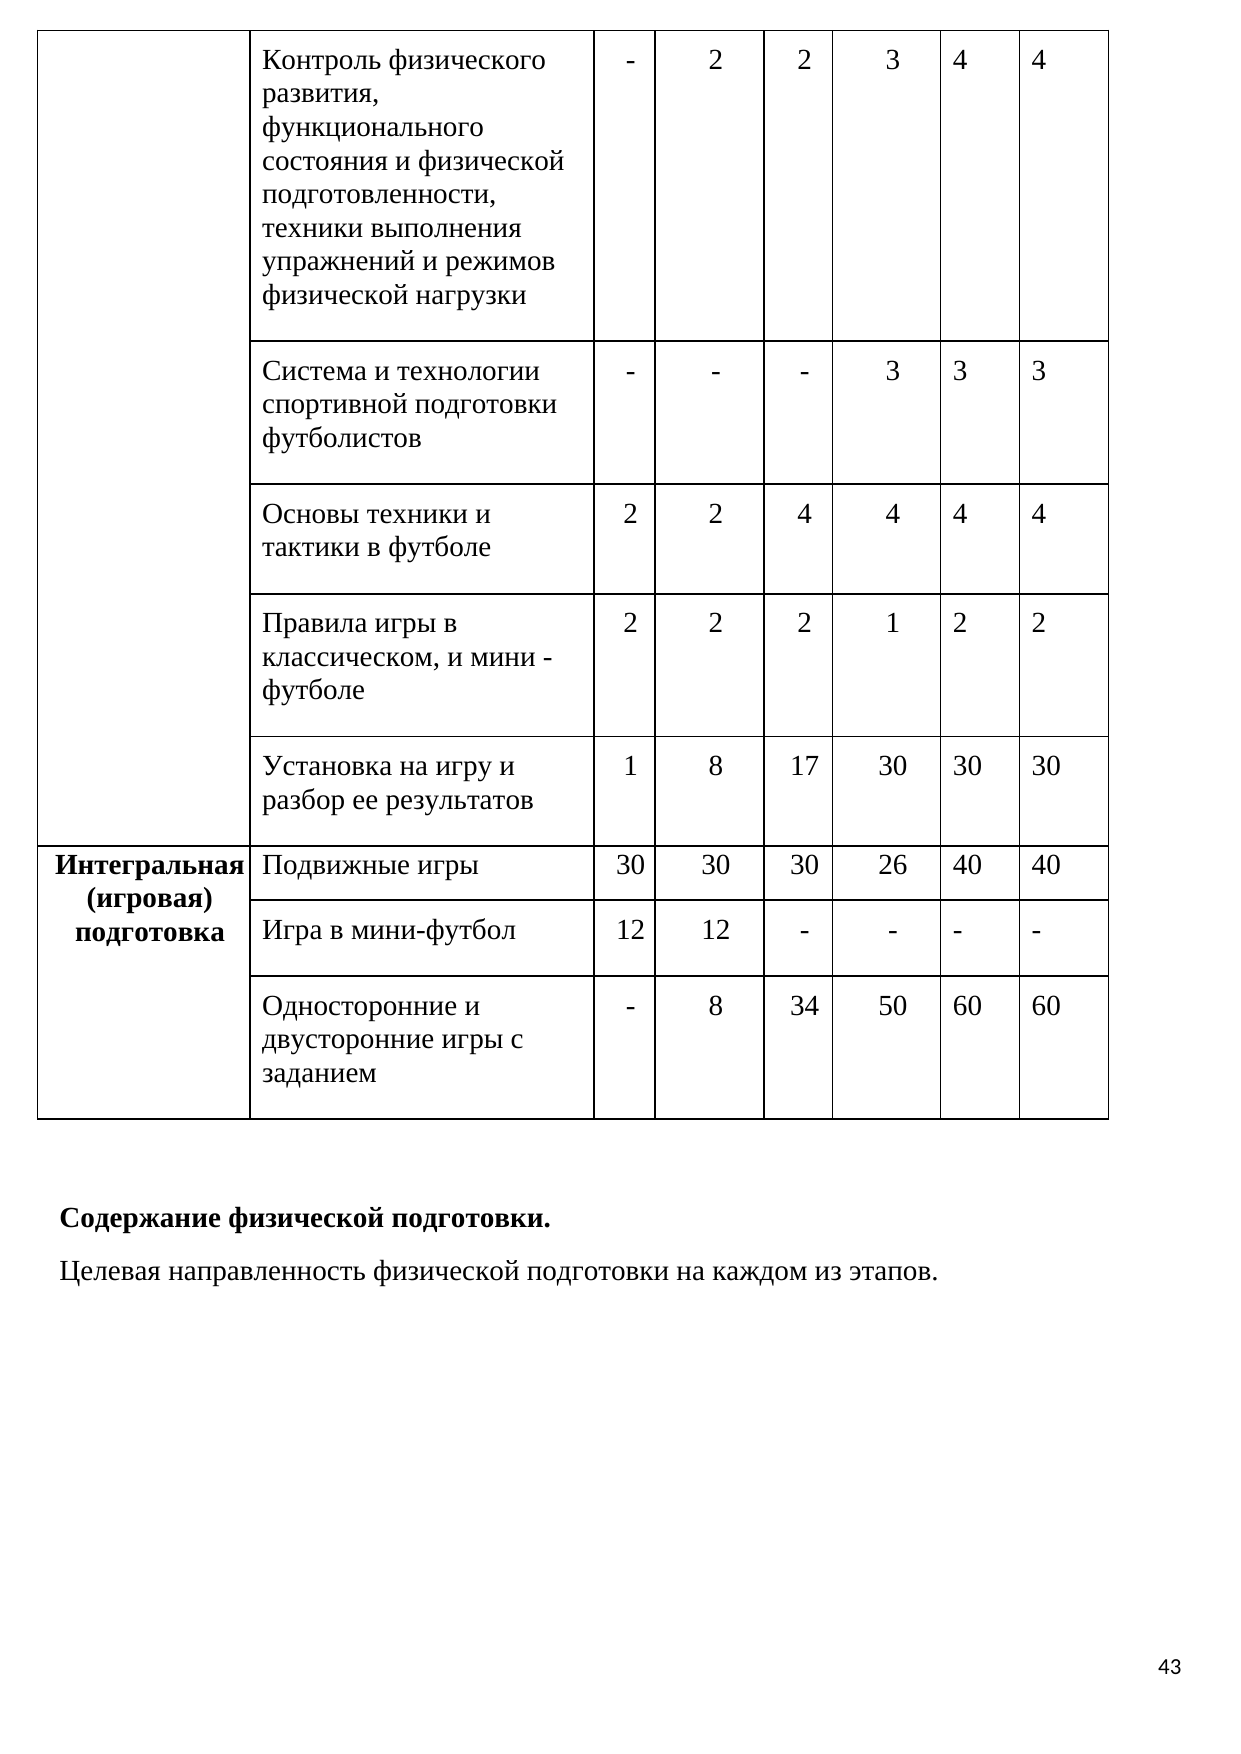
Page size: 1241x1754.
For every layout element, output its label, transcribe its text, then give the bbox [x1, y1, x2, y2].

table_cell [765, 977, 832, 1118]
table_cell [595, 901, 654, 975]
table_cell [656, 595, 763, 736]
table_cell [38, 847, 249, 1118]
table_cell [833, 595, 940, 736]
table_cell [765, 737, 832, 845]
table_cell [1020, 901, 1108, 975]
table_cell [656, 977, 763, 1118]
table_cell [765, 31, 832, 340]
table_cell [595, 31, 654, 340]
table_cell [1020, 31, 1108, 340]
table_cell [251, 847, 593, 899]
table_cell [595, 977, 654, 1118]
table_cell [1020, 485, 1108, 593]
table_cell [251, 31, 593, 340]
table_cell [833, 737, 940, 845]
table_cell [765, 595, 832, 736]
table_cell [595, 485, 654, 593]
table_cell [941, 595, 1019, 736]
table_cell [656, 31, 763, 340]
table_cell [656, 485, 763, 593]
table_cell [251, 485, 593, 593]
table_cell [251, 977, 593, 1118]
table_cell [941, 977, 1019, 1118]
text Содержание физической подготовки. [59, 1200, 1181, 1234]
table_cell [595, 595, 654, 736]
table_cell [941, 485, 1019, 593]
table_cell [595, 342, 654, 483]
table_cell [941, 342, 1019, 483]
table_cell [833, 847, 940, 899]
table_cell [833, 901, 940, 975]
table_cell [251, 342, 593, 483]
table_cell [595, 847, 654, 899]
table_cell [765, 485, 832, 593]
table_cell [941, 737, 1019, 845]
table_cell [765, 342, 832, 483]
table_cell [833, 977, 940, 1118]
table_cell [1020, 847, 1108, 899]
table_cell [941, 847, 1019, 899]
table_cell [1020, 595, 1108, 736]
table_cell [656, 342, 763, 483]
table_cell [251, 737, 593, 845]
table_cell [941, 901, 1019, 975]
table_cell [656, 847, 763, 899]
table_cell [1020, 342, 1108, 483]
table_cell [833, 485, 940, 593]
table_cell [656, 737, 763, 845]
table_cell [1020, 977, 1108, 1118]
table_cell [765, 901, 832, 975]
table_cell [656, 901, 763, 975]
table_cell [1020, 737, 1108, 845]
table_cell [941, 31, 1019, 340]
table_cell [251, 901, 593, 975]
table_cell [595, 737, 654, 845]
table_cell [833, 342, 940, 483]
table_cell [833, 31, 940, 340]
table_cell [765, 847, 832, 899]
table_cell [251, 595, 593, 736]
text Целевая направленность физической подготовки на каждом из этапов. [59, 1253, 1181, 1286]
